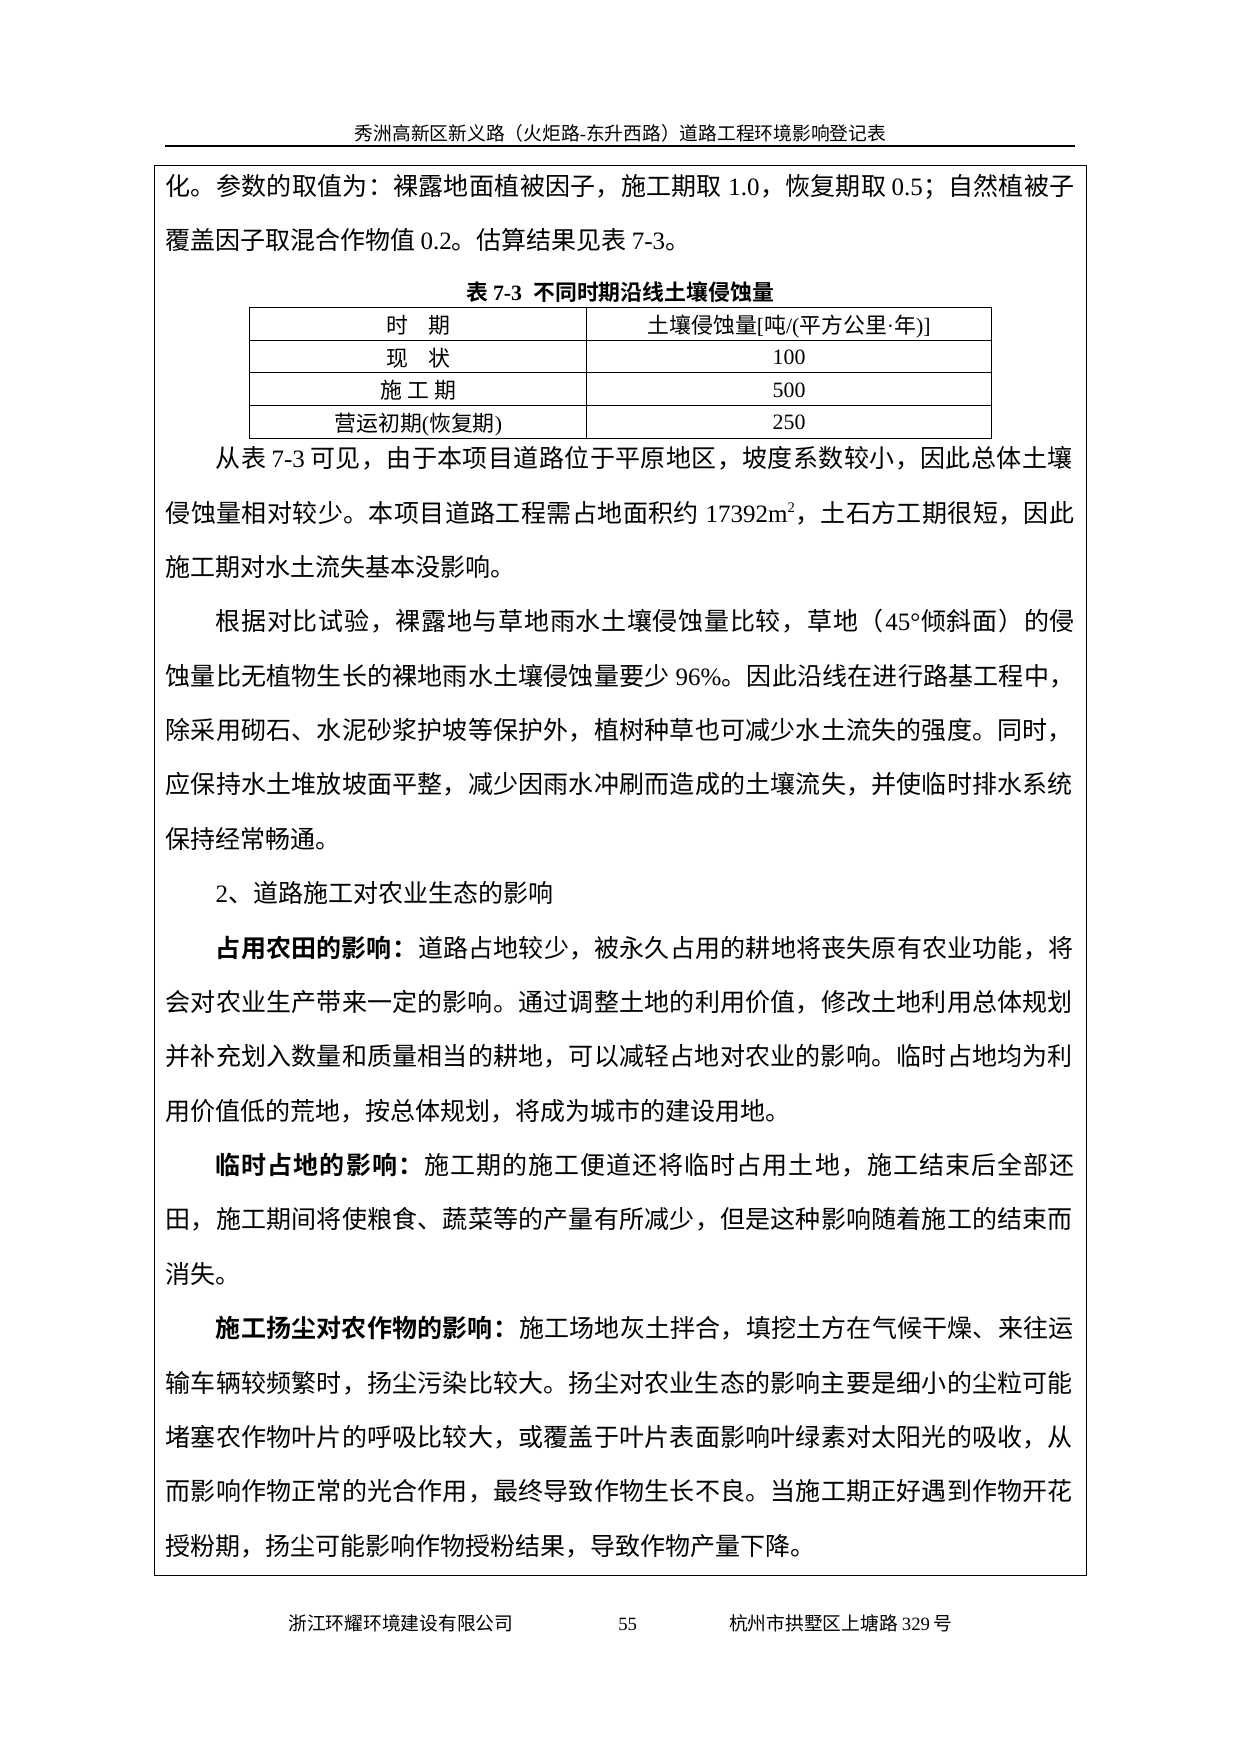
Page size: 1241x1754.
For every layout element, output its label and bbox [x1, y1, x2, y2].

table_header [155, 166, 1086, 1575]
